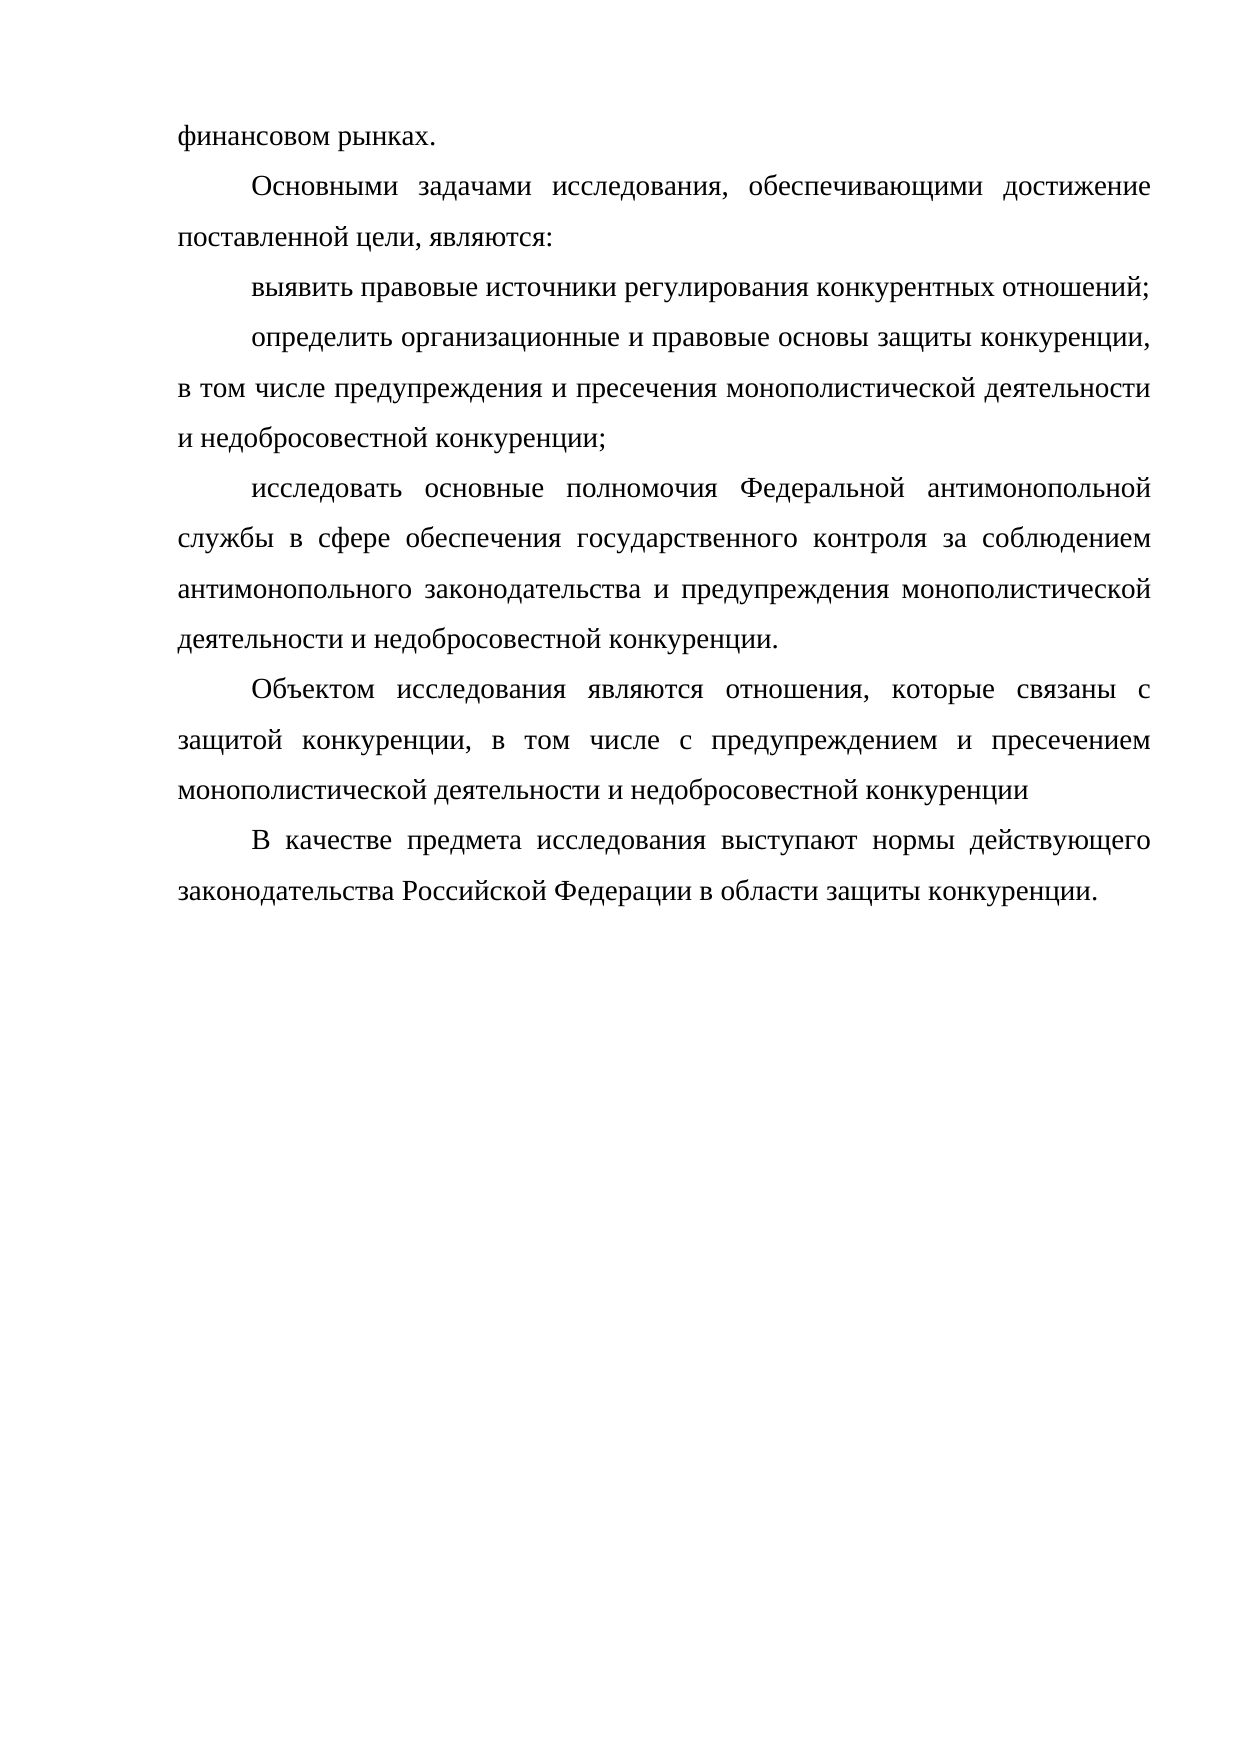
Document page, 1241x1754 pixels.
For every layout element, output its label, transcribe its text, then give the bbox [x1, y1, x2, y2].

text Основными задачами исследования, обеспечивающими достижение поставленной цели, являются: [177, 168, 1152, 252]
text выявить правовые источники регулирования конкурентных отношений; [177, 269, 1152, 303]
text Объектом исследования являются отношения, которые связаны с защитой конкуренции, в том числе с предупреждением и пресечением монополистической деятельности и недобросовестной конкуренции [177, 672, 1152, 806]
text определить организационные и правовые основы защиты конкуренции, в том числе предупреждения и пресечения монополистической деятельности и недобросовестной конкуренции; [177, 319, 1152, 453]
text В качестве предмета исследования выступают нормы действующего законодательства Российской Федерации в области защиты конкуренции. [177, 822, 1152, 906]
text исследовать основные полномочия Федеральной антимонопольной службы в сфере обеспечения государственного контроля за соблюдением антимонопольного законодательства и предупреждения монополистической деятельности и недобросовестной конкуренции. [177, 470, 1152, 655]
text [177, 118, 1152, 152]
